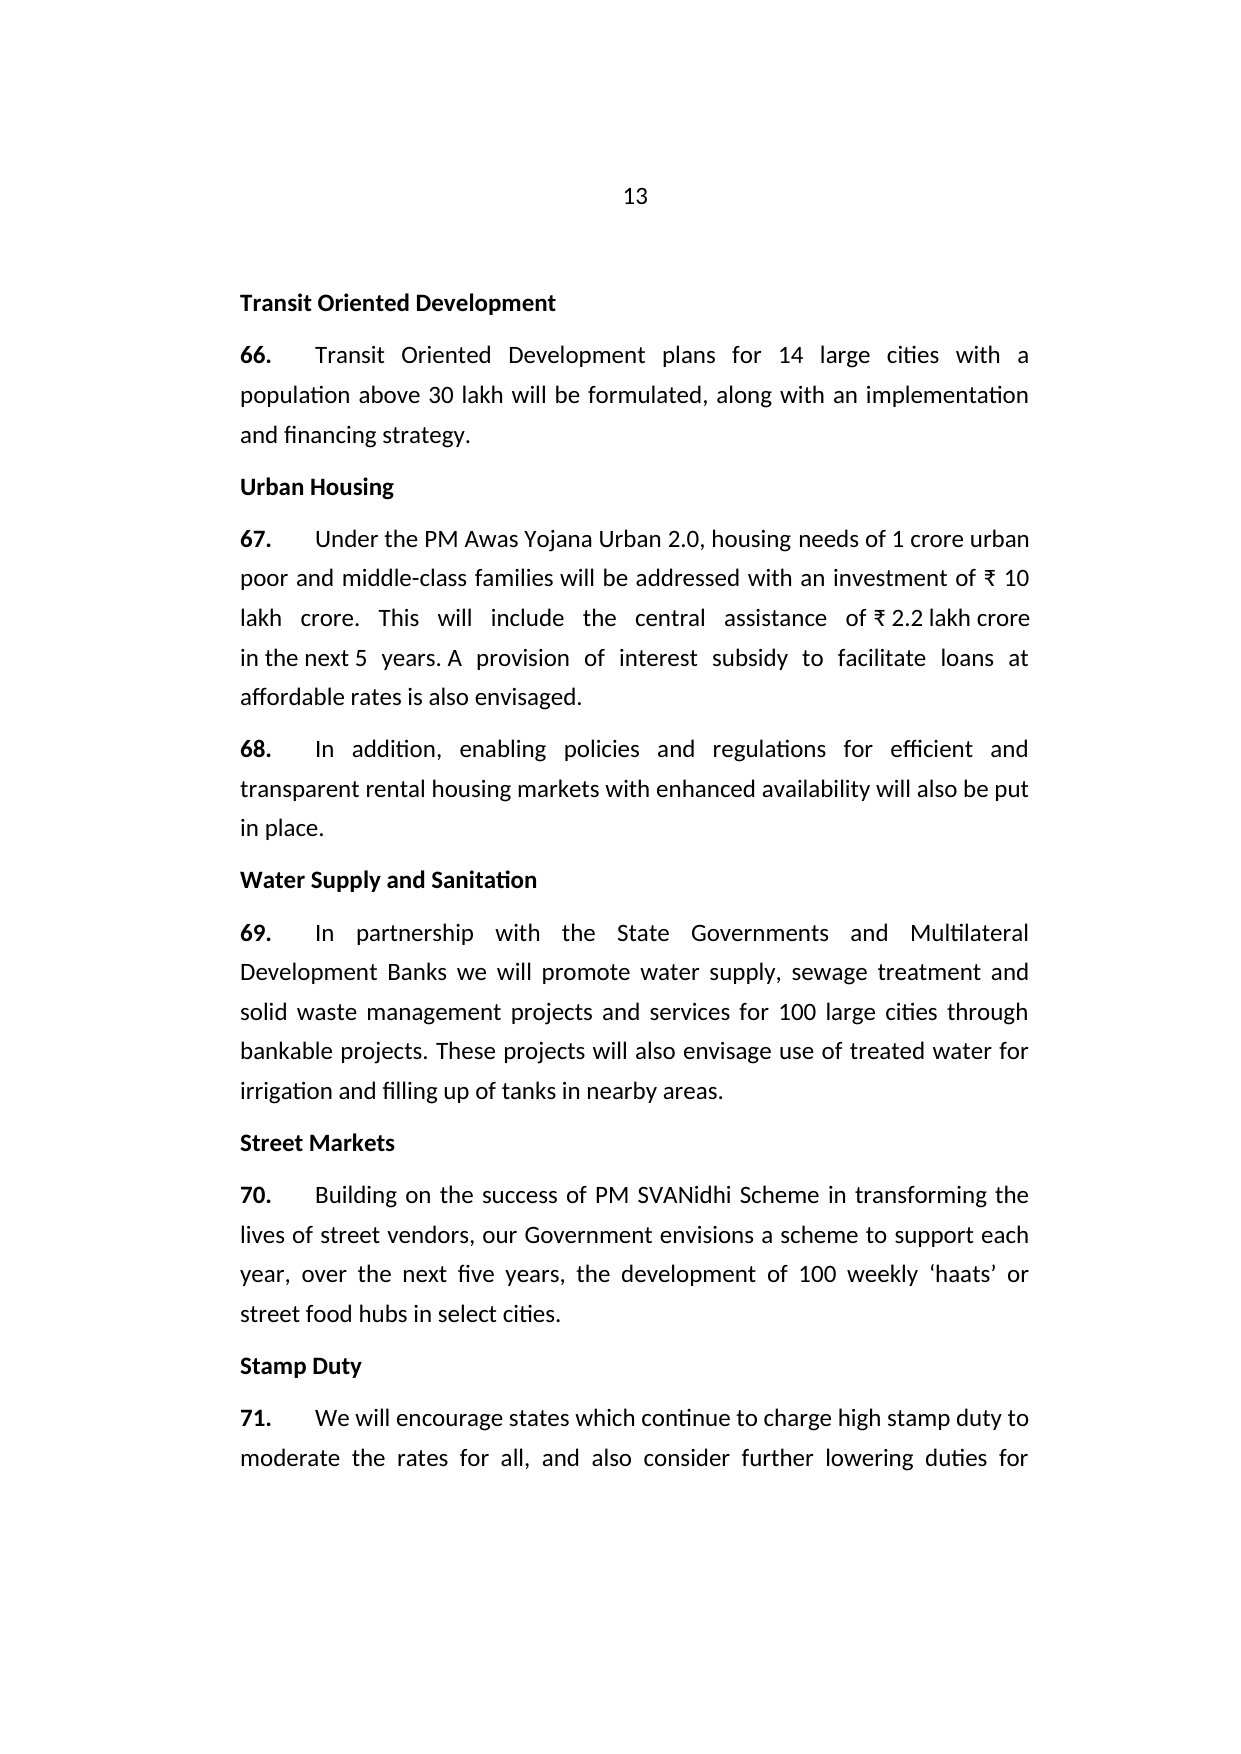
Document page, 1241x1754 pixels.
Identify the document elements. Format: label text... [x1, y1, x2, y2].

list Urban Housing [240, 471, 1030, 501]
list Transit Oriented Development plans for 14 large cities with a population above 30 lakh will be formulated, along with an implementation and financing strategy. [240, 340, 1030, 449]
list In addition, enabling policies and regulations for efficient and transparent rental housing markets with enhanced availability will also be put in place. [240, 733, 1030, 843]
text Stamp Duty [240, 1350, 1030, 1381]
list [240, 1402, 1030, 1472]
text Water Supply and Sanitation [240, 865, 1030, 895]
list Transit Oriented Development [240, 288, 1030, 318]
list Under the PM Awas Yojana Urban 2.0, housing needs of 1 crore urban poor and middle-class families will be addressed with an investment of ₹ 10 lakh crore. This will include the central assistance of ₹ 2.2 lakh crore in the next 5 years. A provision of interest subsidy to facilitate loans at affordable rates is also envisaged. [240, 523, 1030, 712]
list In partnership with the State Governments and Multilateral Development Banks we will promote water supply, sewage treatment and solid waste management projects and services for 100 large cities through bankable projects. These projects will also envisage use of treated water for irrigation and filling up of tanks in nearby areas. [240, 917, 1030, 1106]
list Street Markets [240, 1127, 1030, 1158]
list Building on the success of PM SVANidhi Scheme in transforming the lives of street vendors, our Government envisions a scheme to support each year, over the next five years, the development of 100 weekly ‘haats’ or street food hubs in select cities. [240, 1179, 1030, 1328]
